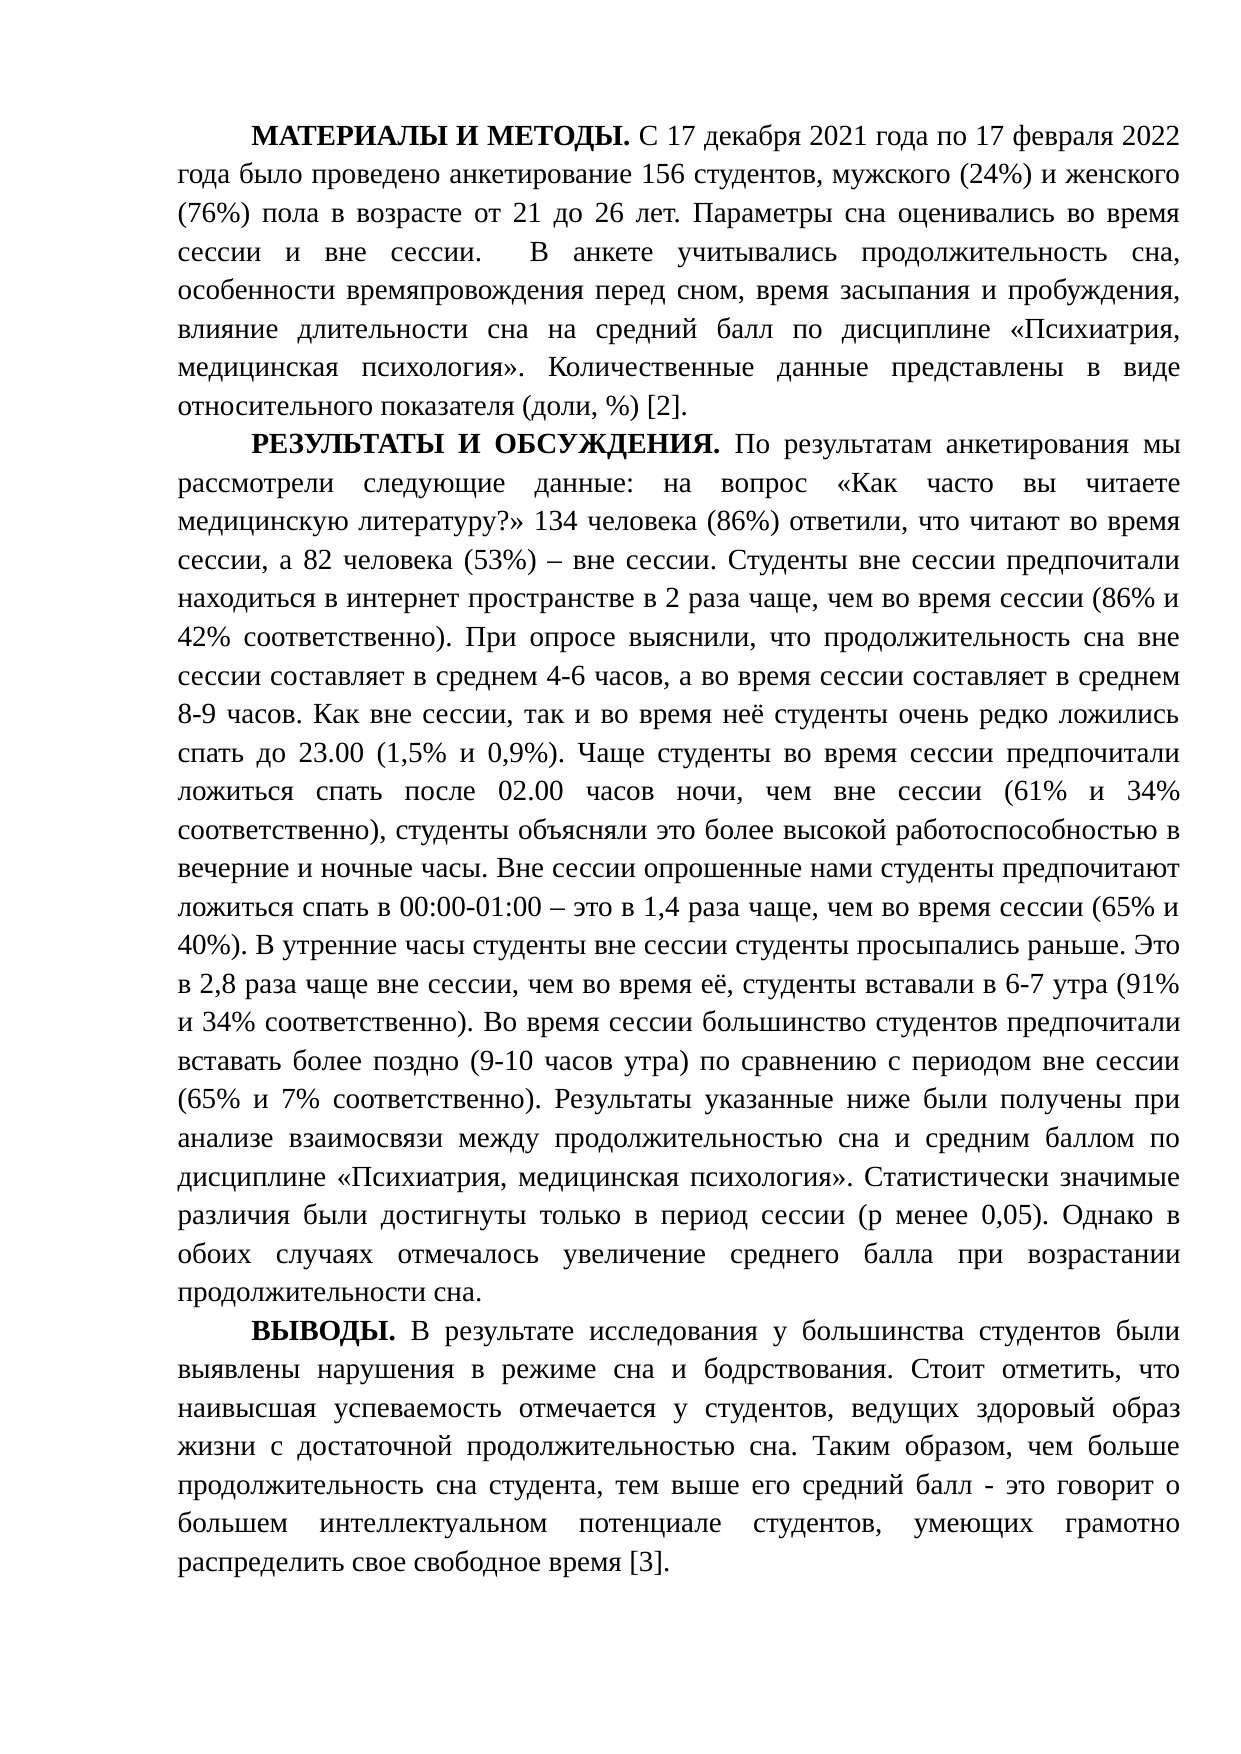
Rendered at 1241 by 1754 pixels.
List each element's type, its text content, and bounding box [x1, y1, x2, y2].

text ВЫВОДЫ. В результате исследования у большинства студентов были выявлены нарушения в режиме сна и бодрствования. Стоит отметить, что наивысшая успеваемость отмечается у студентов, ведущих здоровый образ жизни с достаточной продолжительностью сна. Таким образом, чем больше продолжительность сна студента, тем выше его средний балл - это говорит о большем интеллектуальном потенциале студентов, умеющих грамотно распределить свое свободное время [3]. [177, 1313, 1181, 1578]
text МАТЕРИАЛЫ И МЕТОДЫ. С 17 декабря 2021 года по 17 февраля 2022 года было проведено анкетирование 156 студентов, мужского (24%) и женского (76%) пола в возрасте от 21 до 26 лет. Параметры сна оценивались во время сессии и вне сессии. В анкете учитывались продолжительность сна, особенности времяпровождения перед сном, время засыпания и пробуждения, влияние длительности сна на средний балл по дисциплине «Психиатрия, медицинская психология». Количественные данные представлены в виде относительного показателя (доли, %) [2]. [177, 118, 1181, 421]
text РЕЗУЛЬТАТЫ И ОБСУЖДЕНИЯ. По результатам анкетирования мы рассмотрели следующие данные: на вопрос «Как часто вы читаете медицинскую литературу?» 134 человека (86%) ответили, что читают во время сессии, а 82 человека (53%) – вне сессии. Студенты вне сессии предпочитали находиться в интернет пространстве в 2 раза чаще, чем во время сессии (86% и 42% соответственно). При опросе выяснили, что продолжительность сна вне сессии составляет в среднем 4-6 часов, а во время сессии составляет в среднем 8-9 часов. Как вне сессии, так и во время неё студенты очень редко ложились спать до 23.00 (1,5% и 0,9%). Чаще студенты во время сессии предпочитали ложиться спать после 02.00 часов ночи, чем вне сессии (61% и 34% соответственно), студенты объясняли это более высокой работоспособностью в вечерние и ночные часы. Вне сессии опрошенные нами студенты предпочитают ложиться спать в 00:00-01:00 – это в 1,4 раза чаще, чем во время сессии (65% и 40%). В утренние часы студенты вне сессии студенты просыпались раньше. Это в 2,8 раза чаще вне сессии, чем во время её, студенты вставали в 6-7 утра (91% и 34% соответственно). Во время сессии большинство студентов предпочитали вставать более поздно (9-10 часов утра) по сравнению с периодом вне сессии (65% и 7% соответственно). Результаты указанные ниже были получены при анализе взаимосвязи между продолжительностью сна и средним баллом по дисциплине «Психиатрия, медицинская психология». Статистически значимые различия были достигнуты только в период сессии (р менее 0,05). Однако в обоих случаях отмечалось увеличение среднего балла при возрастании продолжительности сна. [177, 426, 1181, 1308]
